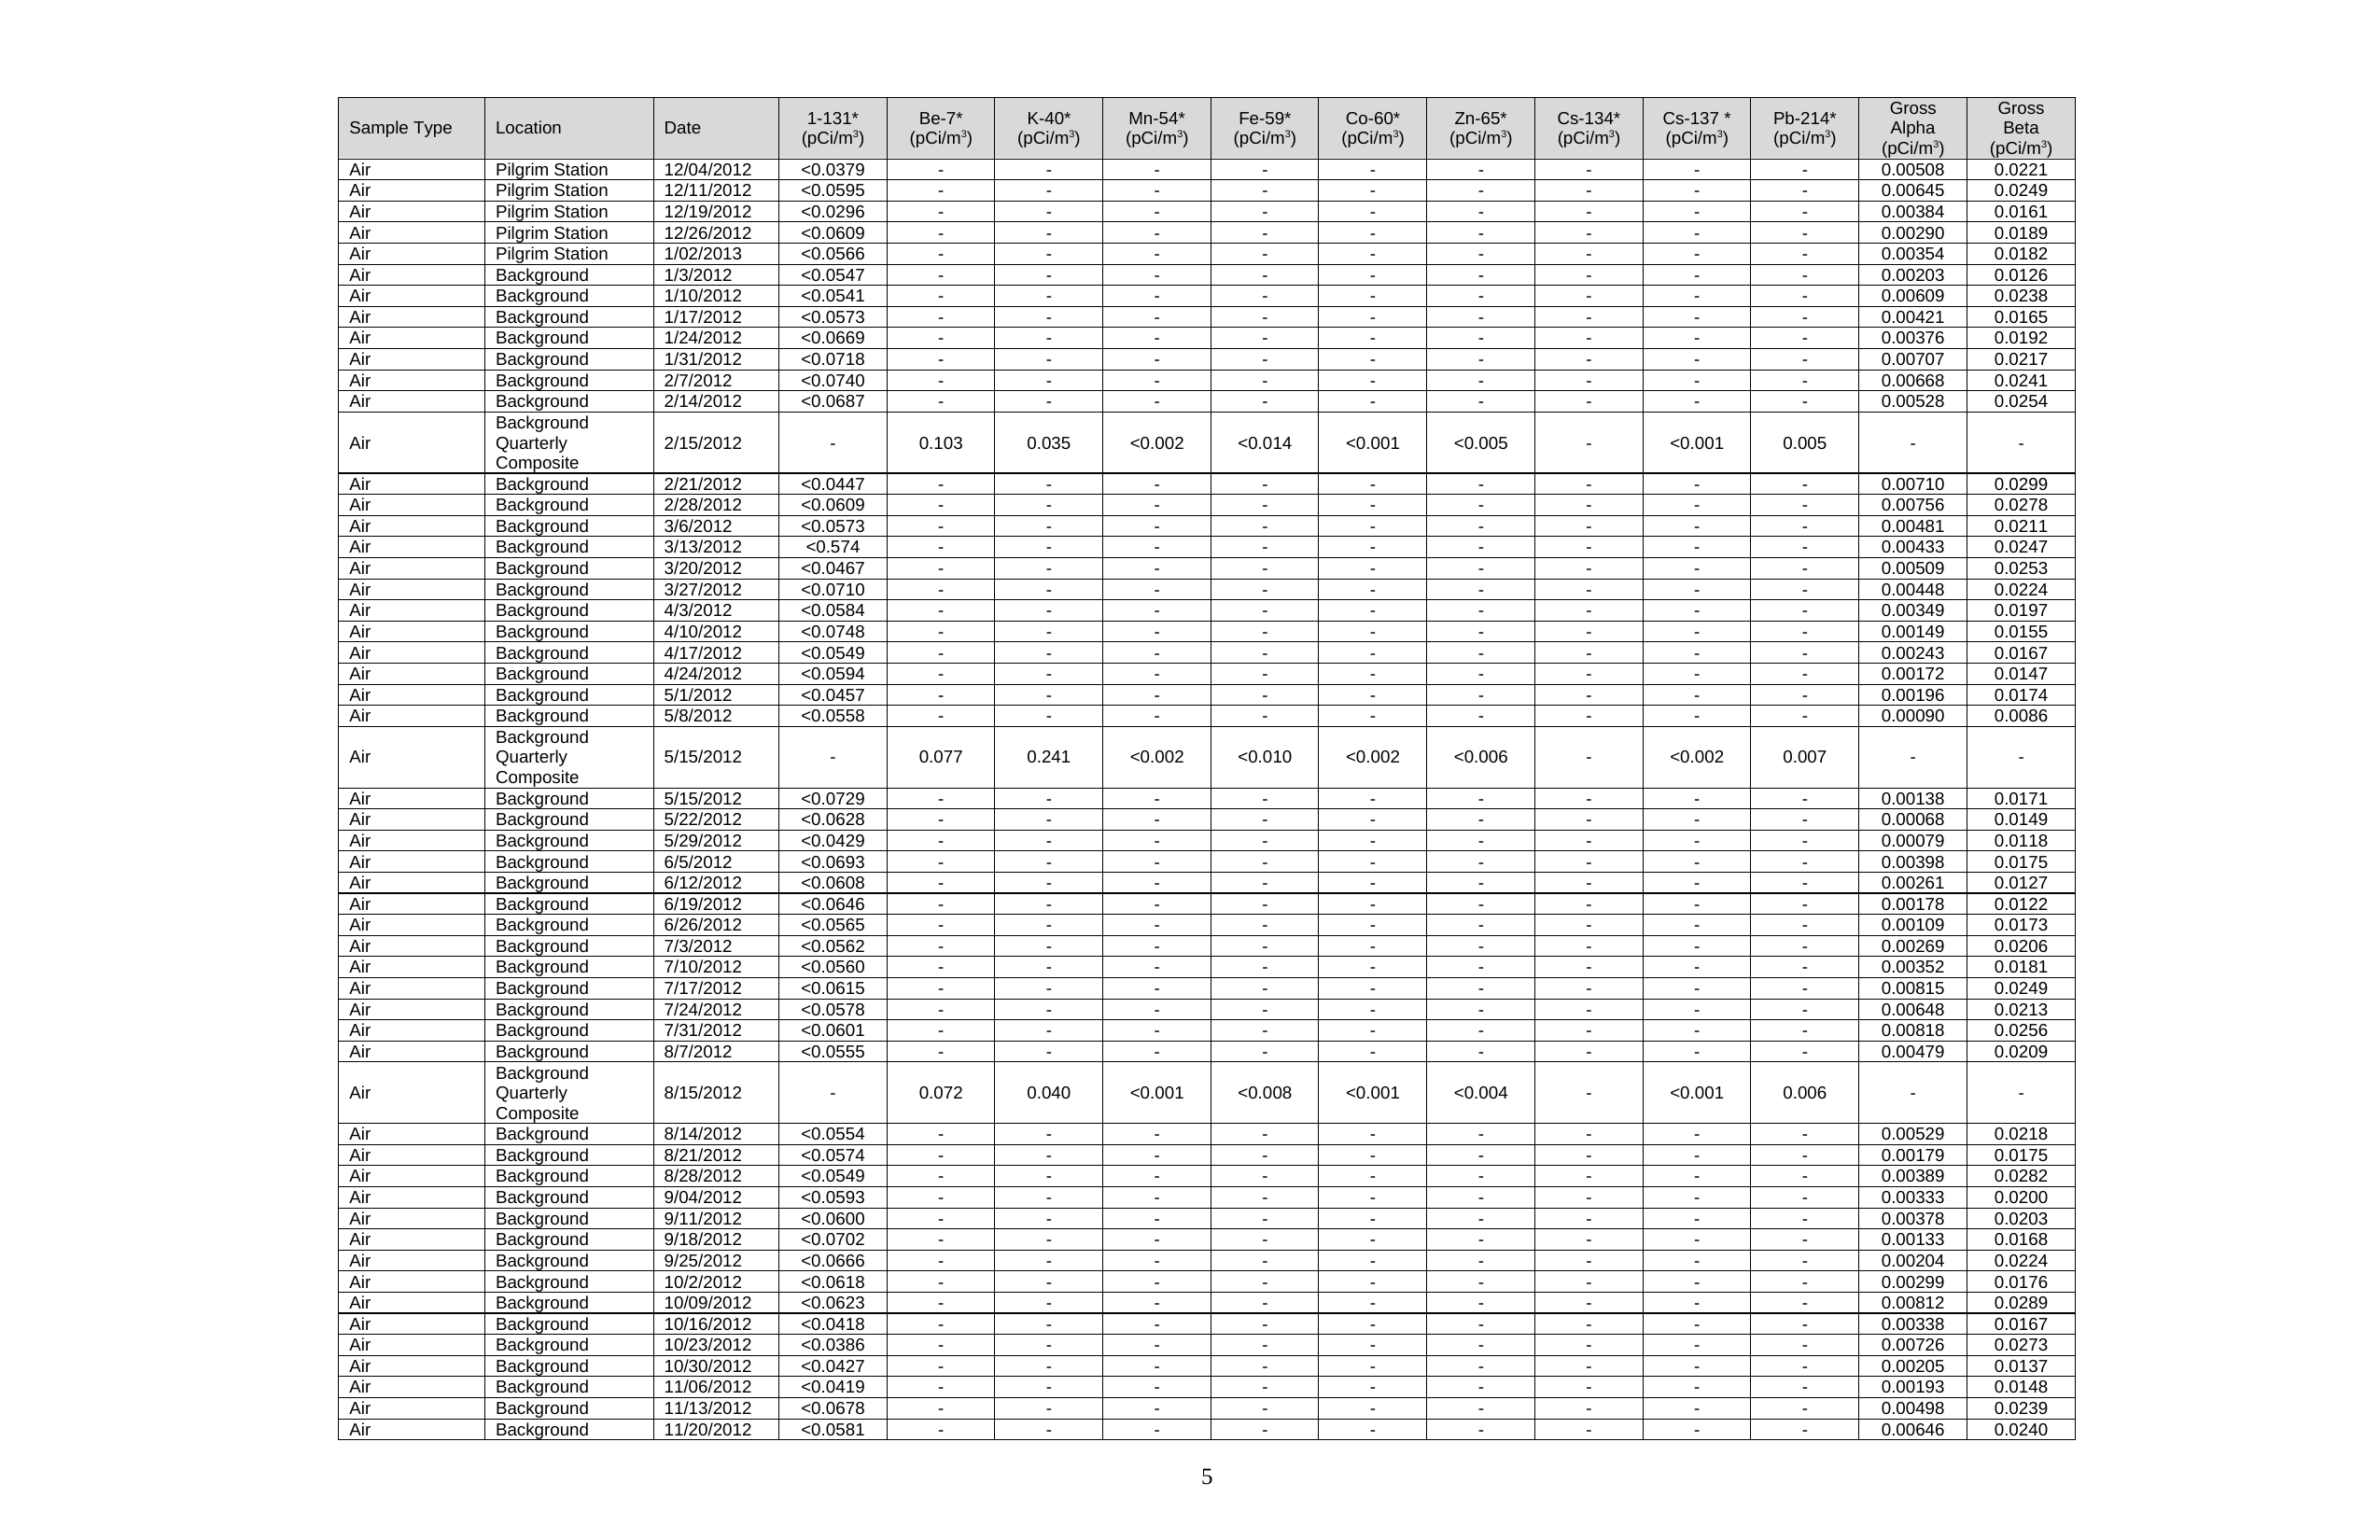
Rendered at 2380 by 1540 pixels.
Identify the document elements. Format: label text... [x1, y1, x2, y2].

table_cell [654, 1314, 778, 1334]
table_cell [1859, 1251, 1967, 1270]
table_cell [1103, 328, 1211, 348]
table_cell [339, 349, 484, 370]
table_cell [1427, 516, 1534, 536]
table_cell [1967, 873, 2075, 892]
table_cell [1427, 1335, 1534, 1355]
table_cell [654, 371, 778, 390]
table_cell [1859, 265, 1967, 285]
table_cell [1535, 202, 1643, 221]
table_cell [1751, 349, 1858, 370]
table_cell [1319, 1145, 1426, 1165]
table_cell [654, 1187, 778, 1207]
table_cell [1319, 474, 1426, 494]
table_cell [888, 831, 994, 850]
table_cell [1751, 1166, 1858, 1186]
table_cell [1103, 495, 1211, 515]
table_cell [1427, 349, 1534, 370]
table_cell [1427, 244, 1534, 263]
table_cell - [1211, 160, 1318, 179]
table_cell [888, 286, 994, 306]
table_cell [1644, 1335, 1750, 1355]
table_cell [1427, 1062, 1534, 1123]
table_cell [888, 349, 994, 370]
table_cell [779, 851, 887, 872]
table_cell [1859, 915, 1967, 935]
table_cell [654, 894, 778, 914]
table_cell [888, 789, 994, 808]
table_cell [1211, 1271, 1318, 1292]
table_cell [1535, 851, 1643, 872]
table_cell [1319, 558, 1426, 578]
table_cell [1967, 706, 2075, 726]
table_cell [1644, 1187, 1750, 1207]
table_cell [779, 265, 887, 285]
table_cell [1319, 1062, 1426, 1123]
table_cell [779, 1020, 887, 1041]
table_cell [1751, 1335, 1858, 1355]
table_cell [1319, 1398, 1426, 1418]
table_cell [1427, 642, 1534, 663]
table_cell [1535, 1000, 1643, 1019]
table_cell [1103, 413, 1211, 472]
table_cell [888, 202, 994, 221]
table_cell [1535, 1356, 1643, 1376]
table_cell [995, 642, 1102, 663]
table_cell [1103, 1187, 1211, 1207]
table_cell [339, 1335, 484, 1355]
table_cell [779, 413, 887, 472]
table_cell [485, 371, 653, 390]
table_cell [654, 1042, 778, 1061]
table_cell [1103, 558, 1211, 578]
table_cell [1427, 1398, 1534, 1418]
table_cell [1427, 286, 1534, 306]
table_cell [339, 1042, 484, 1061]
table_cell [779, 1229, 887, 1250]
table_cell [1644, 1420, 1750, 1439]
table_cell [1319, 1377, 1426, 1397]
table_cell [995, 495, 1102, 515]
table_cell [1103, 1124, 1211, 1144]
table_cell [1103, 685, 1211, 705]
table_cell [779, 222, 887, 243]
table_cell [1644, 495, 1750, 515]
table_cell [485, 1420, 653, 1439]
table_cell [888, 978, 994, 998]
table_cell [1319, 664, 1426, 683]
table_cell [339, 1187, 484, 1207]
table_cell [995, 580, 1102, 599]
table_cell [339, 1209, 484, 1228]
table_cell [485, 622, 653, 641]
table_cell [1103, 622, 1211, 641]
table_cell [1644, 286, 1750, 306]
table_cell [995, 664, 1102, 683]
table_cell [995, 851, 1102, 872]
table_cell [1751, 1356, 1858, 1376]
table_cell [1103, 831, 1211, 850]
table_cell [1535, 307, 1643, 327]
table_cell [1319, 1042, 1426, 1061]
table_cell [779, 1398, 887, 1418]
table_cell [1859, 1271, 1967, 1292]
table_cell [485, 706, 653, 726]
table_header Location [485, 98, 653, 158]
table_cell 12/11/2012 [654, 180, 778, 201]
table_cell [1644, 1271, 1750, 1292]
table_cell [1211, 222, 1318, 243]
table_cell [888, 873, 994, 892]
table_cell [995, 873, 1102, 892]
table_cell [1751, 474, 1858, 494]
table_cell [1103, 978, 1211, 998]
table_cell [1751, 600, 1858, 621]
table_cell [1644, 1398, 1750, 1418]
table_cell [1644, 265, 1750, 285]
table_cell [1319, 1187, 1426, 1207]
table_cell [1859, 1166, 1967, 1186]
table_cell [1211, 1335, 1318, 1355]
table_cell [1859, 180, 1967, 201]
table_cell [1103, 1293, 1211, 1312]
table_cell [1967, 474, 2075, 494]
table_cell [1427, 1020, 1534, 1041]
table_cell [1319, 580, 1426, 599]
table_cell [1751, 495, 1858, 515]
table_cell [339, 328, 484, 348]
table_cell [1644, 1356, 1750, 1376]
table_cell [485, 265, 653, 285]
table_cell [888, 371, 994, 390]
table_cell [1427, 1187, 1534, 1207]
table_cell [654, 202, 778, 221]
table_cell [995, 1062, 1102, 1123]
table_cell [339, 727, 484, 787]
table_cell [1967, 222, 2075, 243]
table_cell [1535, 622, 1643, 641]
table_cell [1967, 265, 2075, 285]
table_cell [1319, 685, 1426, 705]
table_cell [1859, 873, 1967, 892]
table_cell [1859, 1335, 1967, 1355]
table_header Pb-214* (pCi/m3) [1751, 98, 1858, 158]
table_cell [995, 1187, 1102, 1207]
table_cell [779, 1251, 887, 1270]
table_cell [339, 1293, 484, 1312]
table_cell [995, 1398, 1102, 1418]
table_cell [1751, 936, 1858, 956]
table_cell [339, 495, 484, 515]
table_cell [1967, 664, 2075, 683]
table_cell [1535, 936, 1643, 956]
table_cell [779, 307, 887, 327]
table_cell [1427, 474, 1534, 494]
table_header Cs-137 * (pCi/m3) [1644, 98, 1750, 158]
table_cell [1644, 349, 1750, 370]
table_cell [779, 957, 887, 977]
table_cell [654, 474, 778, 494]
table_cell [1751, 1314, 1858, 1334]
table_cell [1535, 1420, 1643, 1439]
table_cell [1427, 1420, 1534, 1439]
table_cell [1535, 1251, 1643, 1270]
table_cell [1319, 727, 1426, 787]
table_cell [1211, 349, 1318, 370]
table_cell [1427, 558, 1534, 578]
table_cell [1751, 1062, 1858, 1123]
table_cell 0.0221 [1967, 160, 2075, 179]
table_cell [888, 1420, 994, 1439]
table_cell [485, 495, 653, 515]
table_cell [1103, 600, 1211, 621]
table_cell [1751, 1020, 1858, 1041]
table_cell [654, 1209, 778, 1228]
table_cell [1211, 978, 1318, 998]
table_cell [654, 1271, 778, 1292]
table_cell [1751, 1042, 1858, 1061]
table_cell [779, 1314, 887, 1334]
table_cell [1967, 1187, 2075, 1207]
table_header Sample Type [339, 98, 484, 158]
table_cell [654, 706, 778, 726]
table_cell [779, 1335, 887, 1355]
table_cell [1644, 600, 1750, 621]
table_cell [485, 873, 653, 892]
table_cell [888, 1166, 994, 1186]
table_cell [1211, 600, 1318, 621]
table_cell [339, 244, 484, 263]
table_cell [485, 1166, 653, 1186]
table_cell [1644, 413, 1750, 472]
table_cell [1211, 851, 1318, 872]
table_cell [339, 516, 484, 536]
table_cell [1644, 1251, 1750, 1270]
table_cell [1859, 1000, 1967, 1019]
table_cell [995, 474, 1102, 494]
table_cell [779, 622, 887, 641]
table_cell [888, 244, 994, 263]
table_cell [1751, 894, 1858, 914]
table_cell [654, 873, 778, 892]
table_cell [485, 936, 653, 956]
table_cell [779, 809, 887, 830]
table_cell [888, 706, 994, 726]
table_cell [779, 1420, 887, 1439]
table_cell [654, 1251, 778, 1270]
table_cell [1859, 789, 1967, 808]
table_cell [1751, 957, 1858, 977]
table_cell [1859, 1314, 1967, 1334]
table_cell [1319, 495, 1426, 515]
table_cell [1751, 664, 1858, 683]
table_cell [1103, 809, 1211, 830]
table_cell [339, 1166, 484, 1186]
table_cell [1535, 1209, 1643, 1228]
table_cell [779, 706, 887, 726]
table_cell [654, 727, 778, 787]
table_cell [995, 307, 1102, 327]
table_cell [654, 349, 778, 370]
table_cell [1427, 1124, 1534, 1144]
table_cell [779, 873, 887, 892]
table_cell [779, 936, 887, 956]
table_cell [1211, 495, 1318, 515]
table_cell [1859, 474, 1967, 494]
table_header Zn-65* (pCi/m3) [1427, 98, 1534, 158]
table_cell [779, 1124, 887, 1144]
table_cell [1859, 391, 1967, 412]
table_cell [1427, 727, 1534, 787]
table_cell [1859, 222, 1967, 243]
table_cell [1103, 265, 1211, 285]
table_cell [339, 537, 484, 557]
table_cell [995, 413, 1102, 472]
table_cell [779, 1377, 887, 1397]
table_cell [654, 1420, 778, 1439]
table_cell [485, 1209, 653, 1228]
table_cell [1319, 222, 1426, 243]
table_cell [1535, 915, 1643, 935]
table_header K-40* (pCi/m3) [995, 98, 1102, 158]
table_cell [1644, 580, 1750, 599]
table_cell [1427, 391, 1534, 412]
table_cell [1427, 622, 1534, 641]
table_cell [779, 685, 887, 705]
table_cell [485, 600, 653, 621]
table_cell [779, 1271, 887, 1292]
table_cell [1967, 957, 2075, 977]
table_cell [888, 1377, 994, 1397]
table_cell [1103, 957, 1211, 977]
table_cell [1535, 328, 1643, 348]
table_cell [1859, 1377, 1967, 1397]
table_header Mn-54* (pCi/m3) [1103, 98, 1211, 158]
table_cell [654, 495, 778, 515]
table_cell - [1535, 180, 1643, 201]
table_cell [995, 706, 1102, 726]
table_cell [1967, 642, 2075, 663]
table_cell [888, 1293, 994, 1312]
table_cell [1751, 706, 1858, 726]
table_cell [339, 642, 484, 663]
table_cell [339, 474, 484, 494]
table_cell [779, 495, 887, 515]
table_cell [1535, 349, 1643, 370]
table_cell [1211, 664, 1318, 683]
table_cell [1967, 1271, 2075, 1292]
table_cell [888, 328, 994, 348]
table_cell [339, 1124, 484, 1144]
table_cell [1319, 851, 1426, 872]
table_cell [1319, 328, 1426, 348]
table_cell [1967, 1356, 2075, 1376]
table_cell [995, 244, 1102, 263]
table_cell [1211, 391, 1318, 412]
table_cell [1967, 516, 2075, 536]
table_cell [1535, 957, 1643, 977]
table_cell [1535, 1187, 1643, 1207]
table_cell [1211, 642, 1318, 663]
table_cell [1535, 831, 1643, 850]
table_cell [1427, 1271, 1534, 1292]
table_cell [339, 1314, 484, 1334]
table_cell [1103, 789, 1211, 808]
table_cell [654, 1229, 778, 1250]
table_cell - [1535, 160, 1643, 179]
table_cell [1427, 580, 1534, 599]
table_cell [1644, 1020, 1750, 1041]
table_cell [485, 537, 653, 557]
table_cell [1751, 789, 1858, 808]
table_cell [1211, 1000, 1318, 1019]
table_cell - [1319, 160, 1426, 179]
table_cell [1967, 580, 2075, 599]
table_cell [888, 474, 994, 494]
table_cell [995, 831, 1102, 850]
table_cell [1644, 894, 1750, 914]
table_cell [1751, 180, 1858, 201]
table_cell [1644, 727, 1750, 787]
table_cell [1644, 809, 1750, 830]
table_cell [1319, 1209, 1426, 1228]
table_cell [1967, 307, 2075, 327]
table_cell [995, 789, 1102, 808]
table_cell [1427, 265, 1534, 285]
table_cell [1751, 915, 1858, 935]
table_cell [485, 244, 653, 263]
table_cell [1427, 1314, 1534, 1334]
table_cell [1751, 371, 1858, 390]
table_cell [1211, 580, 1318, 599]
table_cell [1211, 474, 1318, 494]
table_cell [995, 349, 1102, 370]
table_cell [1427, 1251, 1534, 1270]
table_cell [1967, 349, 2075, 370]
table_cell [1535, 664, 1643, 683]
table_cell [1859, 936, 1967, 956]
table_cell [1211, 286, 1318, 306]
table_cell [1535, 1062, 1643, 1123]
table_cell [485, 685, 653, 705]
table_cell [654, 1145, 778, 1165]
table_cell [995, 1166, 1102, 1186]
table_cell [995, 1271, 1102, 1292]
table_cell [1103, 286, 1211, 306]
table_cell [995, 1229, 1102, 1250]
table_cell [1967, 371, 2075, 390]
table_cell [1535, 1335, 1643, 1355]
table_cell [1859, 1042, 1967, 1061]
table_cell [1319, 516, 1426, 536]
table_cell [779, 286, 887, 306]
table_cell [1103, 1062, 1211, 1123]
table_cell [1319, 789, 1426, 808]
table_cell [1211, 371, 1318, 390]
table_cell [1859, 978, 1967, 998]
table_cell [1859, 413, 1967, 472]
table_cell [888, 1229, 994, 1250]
table_header Gross Alpha (pCi/m3) [1859, 98, 1967, 158]
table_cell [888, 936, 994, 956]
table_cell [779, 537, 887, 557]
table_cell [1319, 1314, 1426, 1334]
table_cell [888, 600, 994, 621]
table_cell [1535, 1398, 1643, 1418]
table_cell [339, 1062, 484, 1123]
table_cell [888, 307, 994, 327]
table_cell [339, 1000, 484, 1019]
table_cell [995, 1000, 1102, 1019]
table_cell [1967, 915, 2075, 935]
table_header Gross Beta (pCi/m3) [1967, 98, 2075, 158]
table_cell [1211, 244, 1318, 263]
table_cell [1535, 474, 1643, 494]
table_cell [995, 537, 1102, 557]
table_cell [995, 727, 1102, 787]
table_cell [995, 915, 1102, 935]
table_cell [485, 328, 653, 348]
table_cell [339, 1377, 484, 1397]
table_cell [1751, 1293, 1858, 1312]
table_cell Pilgrim Station [485, 180, 653, 201]
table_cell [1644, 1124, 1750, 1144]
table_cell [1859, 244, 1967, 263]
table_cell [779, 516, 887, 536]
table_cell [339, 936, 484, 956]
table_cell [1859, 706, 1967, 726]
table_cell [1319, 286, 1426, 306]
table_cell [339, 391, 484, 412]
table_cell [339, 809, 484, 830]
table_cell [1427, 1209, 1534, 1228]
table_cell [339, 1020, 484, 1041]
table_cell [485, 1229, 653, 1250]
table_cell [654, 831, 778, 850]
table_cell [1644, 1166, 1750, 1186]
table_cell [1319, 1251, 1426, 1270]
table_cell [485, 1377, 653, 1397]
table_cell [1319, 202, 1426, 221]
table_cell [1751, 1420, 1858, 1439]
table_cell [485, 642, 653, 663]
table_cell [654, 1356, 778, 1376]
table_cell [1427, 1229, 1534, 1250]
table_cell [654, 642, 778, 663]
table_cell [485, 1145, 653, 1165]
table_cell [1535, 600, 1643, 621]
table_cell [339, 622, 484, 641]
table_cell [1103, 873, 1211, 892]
table_header 1-131* (pCi/m3) [779, 98, 887, 158]
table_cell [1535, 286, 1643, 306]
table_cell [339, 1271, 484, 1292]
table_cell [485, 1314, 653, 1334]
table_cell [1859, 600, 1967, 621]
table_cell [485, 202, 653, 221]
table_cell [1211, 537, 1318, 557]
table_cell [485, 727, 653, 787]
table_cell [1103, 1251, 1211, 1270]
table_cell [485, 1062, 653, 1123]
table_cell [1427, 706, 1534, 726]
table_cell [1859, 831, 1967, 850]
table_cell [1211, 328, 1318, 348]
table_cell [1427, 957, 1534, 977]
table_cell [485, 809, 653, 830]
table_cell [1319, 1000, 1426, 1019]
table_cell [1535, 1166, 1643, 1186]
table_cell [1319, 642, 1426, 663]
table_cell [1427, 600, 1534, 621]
table_cell - [1427, 180, 1534, 201]
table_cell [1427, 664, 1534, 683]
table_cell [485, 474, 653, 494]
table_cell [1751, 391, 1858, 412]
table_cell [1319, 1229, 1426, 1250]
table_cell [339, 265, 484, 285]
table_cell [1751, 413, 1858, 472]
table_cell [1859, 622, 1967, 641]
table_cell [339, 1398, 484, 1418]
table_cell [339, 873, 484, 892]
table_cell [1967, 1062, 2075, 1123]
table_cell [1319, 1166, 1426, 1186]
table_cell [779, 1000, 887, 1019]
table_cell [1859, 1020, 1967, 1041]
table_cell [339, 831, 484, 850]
table_cell - [995, 180, 1102, 201]
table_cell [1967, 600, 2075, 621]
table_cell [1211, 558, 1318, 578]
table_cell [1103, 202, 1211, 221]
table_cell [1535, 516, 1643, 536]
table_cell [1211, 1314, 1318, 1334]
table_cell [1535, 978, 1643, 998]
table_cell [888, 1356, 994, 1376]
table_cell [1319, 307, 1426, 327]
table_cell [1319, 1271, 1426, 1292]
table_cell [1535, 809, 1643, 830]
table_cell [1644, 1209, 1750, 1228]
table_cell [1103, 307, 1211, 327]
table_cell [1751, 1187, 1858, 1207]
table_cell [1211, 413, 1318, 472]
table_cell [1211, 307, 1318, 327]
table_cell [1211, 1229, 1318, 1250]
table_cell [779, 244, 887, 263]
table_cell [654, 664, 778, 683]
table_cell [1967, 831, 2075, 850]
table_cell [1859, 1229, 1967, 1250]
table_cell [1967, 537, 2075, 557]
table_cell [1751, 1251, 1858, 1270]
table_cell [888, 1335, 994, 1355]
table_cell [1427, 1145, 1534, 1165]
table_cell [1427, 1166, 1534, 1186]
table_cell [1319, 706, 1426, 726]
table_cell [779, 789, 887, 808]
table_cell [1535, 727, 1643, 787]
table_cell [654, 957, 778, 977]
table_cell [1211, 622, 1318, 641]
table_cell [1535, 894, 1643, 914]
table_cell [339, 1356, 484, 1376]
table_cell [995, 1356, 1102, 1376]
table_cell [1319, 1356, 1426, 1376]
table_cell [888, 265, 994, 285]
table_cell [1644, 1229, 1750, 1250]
table_cell - [1644, 160, 1750, 179]
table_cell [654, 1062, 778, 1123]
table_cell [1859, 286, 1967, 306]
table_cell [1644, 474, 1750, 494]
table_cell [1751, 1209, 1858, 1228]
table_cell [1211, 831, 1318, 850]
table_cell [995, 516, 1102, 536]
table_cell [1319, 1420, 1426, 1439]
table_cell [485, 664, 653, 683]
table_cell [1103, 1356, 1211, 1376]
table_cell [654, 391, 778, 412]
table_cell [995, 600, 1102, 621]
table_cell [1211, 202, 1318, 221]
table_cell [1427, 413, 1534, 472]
table_cell Air [339, 160, 484, 179]
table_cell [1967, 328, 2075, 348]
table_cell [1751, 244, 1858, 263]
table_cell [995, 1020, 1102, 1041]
table_cell 0.00508 [1859, 160, 1967, 179]
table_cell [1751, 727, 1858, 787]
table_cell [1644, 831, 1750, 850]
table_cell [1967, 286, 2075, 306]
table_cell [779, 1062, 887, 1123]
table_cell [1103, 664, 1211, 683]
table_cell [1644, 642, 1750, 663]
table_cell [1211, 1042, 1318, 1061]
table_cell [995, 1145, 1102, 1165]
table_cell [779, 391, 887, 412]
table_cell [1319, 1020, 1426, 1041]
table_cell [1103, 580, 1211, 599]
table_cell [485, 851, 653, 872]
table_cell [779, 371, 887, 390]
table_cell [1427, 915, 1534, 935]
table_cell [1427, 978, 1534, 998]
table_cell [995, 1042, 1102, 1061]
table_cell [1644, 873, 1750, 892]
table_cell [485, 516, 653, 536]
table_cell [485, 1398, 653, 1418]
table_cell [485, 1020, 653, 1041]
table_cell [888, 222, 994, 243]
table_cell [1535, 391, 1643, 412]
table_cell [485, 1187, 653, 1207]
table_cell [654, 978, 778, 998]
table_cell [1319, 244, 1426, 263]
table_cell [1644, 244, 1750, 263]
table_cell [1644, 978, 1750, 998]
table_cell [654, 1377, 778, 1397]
table_header Cs-134* (pCi/m3) [1535, 98, 1643, 158]
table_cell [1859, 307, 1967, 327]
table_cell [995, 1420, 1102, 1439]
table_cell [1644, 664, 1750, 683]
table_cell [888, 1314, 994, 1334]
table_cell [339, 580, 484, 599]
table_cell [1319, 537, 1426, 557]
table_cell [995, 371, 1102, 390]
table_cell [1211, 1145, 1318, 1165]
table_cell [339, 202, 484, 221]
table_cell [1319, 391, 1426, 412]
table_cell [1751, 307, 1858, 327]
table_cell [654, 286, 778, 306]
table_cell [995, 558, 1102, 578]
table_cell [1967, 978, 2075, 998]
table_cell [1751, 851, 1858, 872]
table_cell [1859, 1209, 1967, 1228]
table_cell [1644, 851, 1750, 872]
table_cell Pilgrim Station [485, 160, 653, 179]
table_header Date [654, 98, 778, 158]
table_cell - [1319, 180, 1426, 201]
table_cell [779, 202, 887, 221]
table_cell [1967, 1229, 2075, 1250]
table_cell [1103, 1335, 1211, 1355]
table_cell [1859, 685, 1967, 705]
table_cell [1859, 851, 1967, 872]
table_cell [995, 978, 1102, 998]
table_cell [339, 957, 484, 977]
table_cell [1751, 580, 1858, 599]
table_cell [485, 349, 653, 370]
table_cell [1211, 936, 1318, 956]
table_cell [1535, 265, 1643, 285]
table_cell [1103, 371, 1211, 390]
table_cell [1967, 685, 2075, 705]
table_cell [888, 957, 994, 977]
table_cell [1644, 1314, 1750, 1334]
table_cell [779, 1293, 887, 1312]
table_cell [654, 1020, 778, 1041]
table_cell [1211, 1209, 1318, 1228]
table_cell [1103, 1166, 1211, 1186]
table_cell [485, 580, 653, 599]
table_cell 12/04/2012 [654, 160, 778, 179]
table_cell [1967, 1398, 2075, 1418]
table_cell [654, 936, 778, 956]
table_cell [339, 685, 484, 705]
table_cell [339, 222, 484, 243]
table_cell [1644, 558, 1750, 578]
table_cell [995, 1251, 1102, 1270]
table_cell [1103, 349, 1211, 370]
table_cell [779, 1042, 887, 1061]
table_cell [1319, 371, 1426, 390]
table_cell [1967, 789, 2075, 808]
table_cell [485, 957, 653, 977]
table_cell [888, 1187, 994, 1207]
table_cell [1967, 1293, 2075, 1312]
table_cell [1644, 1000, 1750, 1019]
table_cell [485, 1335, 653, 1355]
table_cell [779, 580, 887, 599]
table_header Fe-59* (pCi/m3) [1211, 98, 1318, 158]
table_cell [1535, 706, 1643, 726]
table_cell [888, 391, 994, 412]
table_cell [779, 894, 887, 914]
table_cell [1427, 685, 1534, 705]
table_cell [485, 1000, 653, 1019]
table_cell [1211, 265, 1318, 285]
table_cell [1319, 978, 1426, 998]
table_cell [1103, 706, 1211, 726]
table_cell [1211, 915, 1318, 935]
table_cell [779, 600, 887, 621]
table_header Co-60* (pCi/m3) [1319, 98, 1426, 158]
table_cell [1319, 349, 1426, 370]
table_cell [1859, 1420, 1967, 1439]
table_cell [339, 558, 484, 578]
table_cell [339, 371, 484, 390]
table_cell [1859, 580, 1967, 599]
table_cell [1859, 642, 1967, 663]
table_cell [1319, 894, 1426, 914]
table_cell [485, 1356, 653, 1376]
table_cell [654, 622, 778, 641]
table_cell - [1103, 160, 1211, 179]
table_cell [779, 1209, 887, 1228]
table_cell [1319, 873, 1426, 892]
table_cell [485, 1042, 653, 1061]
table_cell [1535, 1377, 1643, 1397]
table_cell Air [339, 180, 484, 201]
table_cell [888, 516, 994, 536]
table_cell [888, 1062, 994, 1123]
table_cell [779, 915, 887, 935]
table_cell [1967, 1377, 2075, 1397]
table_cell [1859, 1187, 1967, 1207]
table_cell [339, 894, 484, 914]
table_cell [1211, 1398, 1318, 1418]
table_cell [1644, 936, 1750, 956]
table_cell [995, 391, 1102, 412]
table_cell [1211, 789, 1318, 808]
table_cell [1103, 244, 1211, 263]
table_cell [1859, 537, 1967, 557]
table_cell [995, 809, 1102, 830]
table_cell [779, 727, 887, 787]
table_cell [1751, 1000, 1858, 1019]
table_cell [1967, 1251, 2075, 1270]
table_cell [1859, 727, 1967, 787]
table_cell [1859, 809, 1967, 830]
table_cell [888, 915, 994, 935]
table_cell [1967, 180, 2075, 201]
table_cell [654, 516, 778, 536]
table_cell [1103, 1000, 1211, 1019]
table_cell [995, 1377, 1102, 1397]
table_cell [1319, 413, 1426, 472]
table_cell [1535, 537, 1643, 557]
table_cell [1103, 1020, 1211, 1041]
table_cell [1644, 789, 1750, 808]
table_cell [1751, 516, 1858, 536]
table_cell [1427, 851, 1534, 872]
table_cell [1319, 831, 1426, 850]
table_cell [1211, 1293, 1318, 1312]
table_cell <0.0595 [779, 180, 887, 201]
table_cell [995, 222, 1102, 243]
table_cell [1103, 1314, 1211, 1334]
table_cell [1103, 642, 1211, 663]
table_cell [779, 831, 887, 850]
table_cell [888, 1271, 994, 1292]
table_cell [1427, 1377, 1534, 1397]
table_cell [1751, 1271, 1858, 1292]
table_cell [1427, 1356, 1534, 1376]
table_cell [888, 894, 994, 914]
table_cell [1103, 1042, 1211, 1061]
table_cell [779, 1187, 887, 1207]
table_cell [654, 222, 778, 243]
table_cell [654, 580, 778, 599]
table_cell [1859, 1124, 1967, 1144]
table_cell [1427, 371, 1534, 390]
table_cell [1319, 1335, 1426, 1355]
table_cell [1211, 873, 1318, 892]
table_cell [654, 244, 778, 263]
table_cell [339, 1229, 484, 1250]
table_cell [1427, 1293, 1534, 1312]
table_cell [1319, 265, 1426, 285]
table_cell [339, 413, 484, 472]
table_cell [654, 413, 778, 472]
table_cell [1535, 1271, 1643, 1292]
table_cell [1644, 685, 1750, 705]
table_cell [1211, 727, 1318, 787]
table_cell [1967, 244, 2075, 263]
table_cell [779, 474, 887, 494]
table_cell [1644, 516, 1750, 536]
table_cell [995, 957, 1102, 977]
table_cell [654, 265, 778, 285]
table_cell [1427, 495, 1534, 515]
table_cell - [995, 160, 1102, 179]
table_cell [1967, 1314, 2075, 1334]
table_cell - [1751, 160, 1858, 179]
table_cell - [1211, 180, 1318, 201]
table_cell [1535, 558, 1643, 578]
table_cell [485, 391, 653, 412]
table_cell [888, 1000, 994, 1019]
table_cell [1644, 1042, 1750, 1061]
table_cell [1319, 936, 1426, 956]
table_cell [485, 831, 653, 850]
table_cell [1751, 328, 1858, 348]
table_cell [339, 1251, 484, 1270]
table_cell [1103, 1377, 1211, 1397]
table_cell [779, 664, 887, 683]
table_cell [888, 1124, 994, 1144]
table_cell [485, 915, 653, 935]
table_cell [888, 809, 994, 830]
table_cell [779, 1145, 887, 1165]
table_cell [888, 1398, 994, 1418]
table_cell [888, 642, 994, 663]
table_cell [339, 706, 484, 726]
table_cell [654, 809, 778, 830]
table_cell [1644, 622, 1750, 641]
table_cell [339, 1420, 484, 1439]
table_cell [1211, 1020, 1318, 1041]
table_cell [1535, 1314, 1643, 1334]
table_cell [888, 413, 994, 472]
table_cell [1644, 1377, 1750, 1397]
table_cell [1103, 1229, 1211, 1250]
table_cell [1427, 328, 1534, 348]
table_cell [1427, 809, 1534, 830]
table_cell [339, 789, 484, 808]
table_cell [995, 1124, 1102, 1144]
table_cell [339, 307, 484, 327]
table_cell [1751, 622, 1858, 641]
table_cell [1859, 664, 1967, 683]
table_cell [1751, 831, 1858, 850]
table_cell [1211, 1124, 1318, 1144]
table_header Be-7* (pCi/m3) [888, 98, 994, 158]
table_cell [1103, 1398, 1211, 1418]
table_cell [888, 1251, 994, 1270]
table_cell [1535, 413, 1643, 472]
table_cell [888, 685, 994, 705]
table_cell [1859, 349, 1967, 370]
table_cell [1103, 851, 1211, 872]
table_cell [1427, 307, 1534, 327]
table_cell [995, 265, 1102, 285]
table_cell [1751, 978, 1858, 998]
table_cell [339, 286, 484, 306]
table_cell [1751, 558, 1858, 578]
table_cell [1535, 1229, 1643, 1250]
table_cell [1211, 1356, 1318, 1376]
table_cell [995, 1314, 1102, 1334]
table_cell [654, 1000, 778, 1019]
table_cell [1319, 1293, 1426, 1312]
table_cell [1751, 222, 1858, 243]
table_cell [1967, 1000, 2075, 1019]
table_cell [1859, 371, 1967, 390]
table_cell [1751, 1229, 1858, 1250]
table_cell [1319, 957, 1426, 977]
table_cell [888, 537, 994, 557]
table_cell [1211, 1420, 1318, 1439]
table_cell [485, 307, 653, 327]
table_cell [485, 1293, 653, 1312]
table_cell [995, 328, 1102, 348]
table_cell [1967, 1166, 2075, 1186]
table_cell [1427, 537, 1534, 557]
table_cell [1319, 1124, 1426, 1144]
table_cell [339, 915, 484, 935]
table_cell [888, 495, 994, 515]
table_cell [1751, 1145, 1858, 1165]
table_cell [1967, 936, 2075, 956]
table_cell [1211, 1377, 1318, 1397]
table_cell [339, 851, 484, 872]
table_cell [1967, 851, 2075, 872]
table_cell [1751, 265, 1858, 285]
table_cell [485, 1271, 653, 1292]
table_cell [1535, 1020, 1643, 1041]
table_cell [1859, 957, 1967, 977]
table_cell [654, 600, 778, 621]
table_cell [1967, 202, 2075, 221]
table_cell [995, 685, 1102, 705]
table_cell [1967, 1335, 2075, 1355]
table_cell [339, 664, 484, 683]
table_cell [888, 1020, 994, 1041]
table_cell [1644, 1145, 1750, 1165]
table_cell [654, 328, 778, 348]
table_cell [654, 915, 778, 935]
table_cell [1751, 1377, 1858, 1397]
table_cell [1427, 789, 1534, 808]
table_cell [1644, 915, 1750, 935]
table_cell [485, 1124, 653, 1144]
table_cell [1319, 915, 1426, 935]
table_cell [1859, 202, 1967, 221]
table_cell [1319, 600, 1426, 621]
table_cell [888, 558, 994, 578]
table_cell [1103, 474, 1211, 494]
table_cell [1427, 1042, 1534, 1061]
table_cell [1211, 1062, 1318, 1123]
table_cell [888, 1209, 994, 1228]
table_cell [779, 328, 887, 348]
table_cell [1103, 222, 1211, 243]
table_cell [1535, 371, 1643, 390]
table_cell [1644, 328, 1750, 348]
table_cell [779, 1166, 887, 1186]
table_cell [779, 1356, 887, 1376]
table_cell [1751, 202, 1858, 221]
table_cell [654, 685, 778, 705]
table_cell - [888, 180, 994, 201]
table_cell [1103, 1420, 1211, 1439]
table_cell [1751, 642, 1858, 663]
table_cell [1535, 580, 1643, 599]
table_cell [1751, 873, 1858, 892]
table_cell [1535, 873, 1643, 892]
table_cell - [1103, 180, 1211, 201]
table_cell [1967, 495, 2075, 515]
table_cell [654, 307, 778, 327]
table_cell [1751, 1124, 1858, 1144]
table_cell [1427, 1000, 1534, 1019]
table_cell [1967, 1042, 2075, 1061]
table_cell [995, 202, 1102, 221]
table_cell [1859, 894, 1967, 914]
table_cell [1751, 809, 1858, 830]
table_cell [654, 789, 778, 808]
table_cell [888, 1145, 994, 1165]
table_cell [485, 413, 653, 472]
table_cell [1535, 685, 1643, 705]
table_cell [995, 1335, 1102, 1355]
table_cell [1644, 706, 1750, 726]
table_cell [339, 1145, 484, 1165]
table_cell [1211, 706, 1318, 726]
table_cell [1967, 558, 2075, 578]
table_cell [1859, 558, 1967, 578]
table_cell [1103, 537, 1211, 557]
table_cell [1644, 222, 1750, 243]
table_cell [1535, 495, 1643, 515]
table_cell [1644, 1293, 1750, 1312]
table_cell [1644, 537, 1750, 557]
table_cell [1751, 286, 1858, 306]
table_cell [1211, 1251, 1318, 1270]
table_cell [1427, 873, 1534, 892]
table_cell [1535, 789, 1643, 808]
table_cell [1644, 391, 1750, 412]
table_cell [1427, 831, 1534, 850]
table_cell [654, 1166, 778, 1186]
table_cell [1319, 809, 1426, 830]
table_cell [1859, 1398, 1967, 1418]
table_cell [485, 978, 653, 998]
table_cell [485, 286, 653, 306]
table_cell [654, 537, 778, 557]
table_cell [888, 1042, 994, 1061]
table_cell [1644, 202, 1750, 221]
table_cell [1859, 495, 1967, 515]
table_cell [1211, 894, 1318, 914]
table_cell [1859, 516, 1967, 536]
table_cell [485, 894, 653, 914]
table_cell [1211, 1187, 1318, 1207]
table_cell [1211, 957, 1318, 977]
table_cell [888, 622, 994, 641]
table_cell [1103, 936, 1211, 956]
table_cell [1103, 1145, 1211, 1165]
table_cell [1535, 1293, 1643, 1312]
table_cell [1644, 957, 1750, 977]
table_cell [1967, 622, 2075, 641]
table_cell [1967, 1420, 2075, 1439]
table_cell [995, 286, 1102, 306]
table_cell - [888, 160, 994, 179]
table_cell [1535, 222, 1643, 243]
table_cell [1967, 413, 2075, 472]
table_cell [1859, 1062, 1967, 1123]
table_cell - [1427, 160, 1534, 179]
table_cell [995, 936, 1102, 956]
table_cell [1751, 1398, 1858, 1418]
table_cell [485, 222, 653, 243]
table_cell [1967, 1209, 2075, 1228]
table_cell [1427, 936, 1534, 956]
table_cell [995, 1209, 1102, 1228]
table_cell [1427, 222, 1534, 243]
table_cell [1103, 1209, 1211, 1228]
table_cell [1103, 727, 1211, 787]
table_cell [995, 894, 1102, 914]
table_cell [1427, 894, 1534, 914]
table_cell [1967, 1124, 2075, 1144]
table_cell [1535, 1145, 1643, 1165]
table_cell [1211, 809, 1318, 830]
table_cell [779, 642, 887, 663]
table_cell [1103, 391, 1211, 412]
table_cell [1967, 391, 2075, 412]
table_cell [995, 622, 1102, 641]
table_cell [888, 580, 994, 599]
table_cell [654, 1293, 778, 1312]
table_cell <0.0379 [779, 160, 887, 179]
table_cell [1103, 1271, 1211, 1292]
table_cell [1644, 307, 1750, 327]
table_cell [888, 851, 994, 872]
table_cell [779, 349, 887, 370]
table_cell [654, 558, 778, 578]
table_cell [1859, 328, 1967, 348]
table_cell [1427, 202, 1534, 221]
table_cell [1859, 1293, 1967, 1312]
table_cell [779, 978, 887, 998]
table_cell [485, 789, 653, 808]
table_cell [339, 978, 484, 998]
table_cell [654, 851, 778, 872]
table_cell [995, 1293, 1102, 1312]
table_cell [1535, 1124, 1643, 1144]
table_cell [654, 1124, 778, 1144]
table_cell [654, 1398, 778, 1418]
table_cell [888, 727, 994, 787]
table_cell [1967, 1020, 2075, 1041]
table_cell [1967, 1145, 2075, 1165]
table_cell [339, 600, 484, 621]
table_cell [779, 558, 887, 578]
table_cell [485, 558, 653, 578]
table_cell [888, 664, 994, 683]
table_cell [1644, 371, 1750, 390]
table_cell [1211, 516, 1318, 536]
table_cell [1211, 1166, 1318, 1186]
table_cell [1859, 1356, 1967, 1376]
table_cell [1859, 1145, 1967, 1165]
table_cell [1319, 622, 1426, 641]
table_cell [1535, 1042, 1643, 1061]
table_cell - [1644, 180, 1750, 201]
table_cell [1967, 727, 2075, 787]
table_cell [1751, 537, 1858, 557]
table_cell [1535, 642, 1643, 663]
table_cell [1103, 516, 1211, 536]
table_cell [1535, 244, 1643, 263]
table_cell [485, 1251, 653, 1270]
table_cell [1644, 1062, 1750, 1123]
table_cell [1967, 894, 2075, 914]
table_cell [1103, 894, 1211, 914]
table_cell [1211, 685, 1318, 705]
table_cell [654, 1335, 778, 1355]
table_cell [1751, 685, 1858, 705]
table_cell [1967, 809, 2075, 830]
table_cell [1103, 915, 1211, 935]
